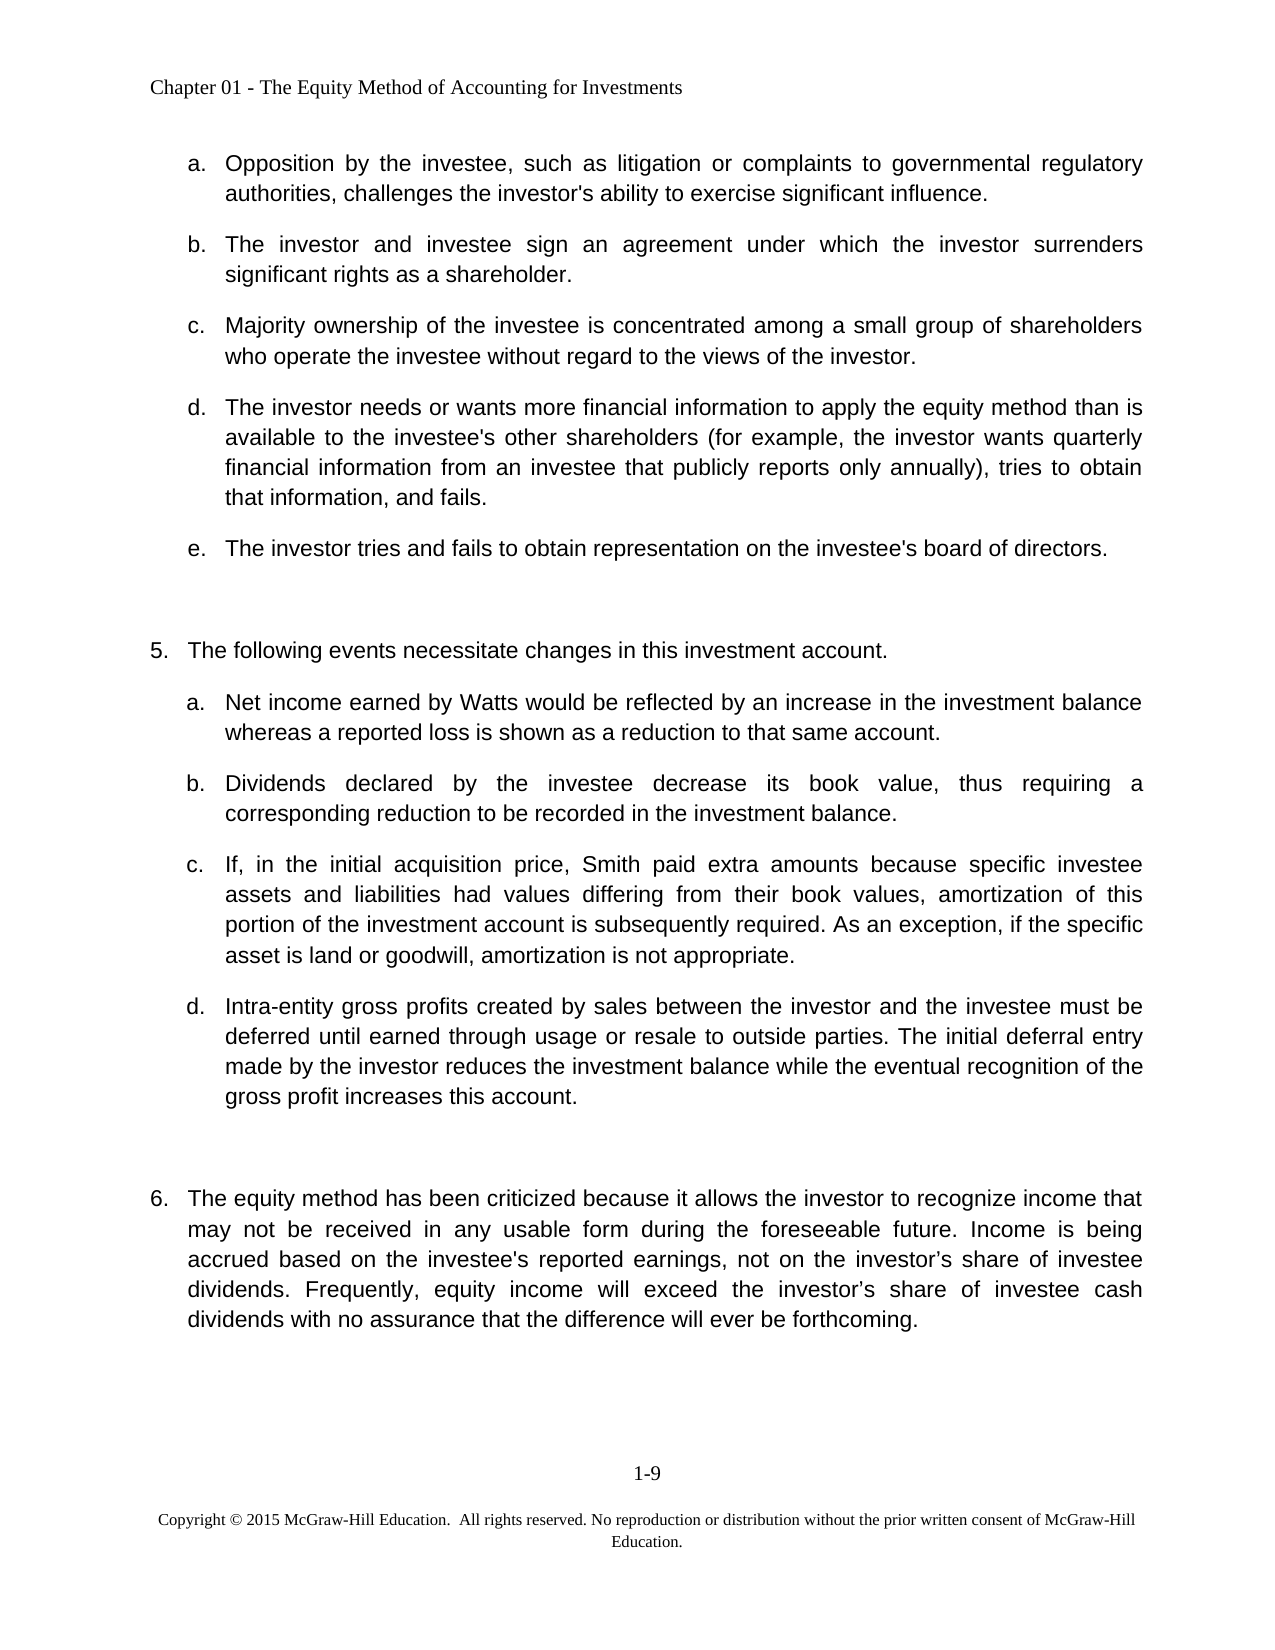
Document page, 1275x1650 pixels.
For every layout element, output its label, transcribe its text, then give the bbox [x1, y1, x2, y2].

list The investor needs or wants more financial information to apply the equity method than is available to the investee's other shareholders (for example, the investor wants quarterly financial information from an investee that publicly reports only annually), tries to obtain that information, and fails. [187, 394, 1144, 511]
list Net income earned by Watts would be reflected by an increase in the investment balance whereas a reported loss is shown as a reduction to that same account. [186, 688, 1144, 745]
text 5. The following events necessitate changes in this investment account. [150, 637, 1144, 664]
list Intra-entity gross profits created by sales between the investor and the investee must be deferred until earned through usage or resale to outside parties. The initial deferral entry made by the investor reduces the investment balance while the eventual recognition of the gross profit increases this account. [186, 993, 1144, 1110]
list Dividends declared by the investee decrease its book value, thus requiring a corresponding reduction to be recorded in the investment balance. [186, 770, 1144, 826]
text 6. The equity method has been criticized because it allows the investor to recognize income that may not be received in any usable form during the foreseeable future. Income is being accrued based on the investee's reported earnings, not on the investor’s share of investee dividends. Frequently, equity income will exceed the investor’s share of investee cash dividends with no assurance that the difference will ever be forthcoming. [150, 1185, 1144, 1333]
list If, in the initial acquisition price, Smith paid extra amounts because specific investee assets and liabilities had values differing from their book values, amortization of this portion of the investment account is subsequently required. As an exception, if the specific asset is land or goodwill, amortization is not appropriate. [186, 851, 1144, 968]
list The investor and investee sign an agreement under which the investor surrenders significant rights as a shareholder. [187, 231, 1144, 288]
list Opposition by the investee, such as litigation or complaints to governmental regulatory authorities, challenges the investor's ability to exercise significant influence. [187, 150, 1144, 207]
list Majority ownership of the investee is concentrated among a small group of shareholders who operate the investee without regard to the views of the investor. [187, 312, 1144, 369]
list The investor tries and fails to obtain representation on the investee's board of directors. [187, 535, 1144, 562]
